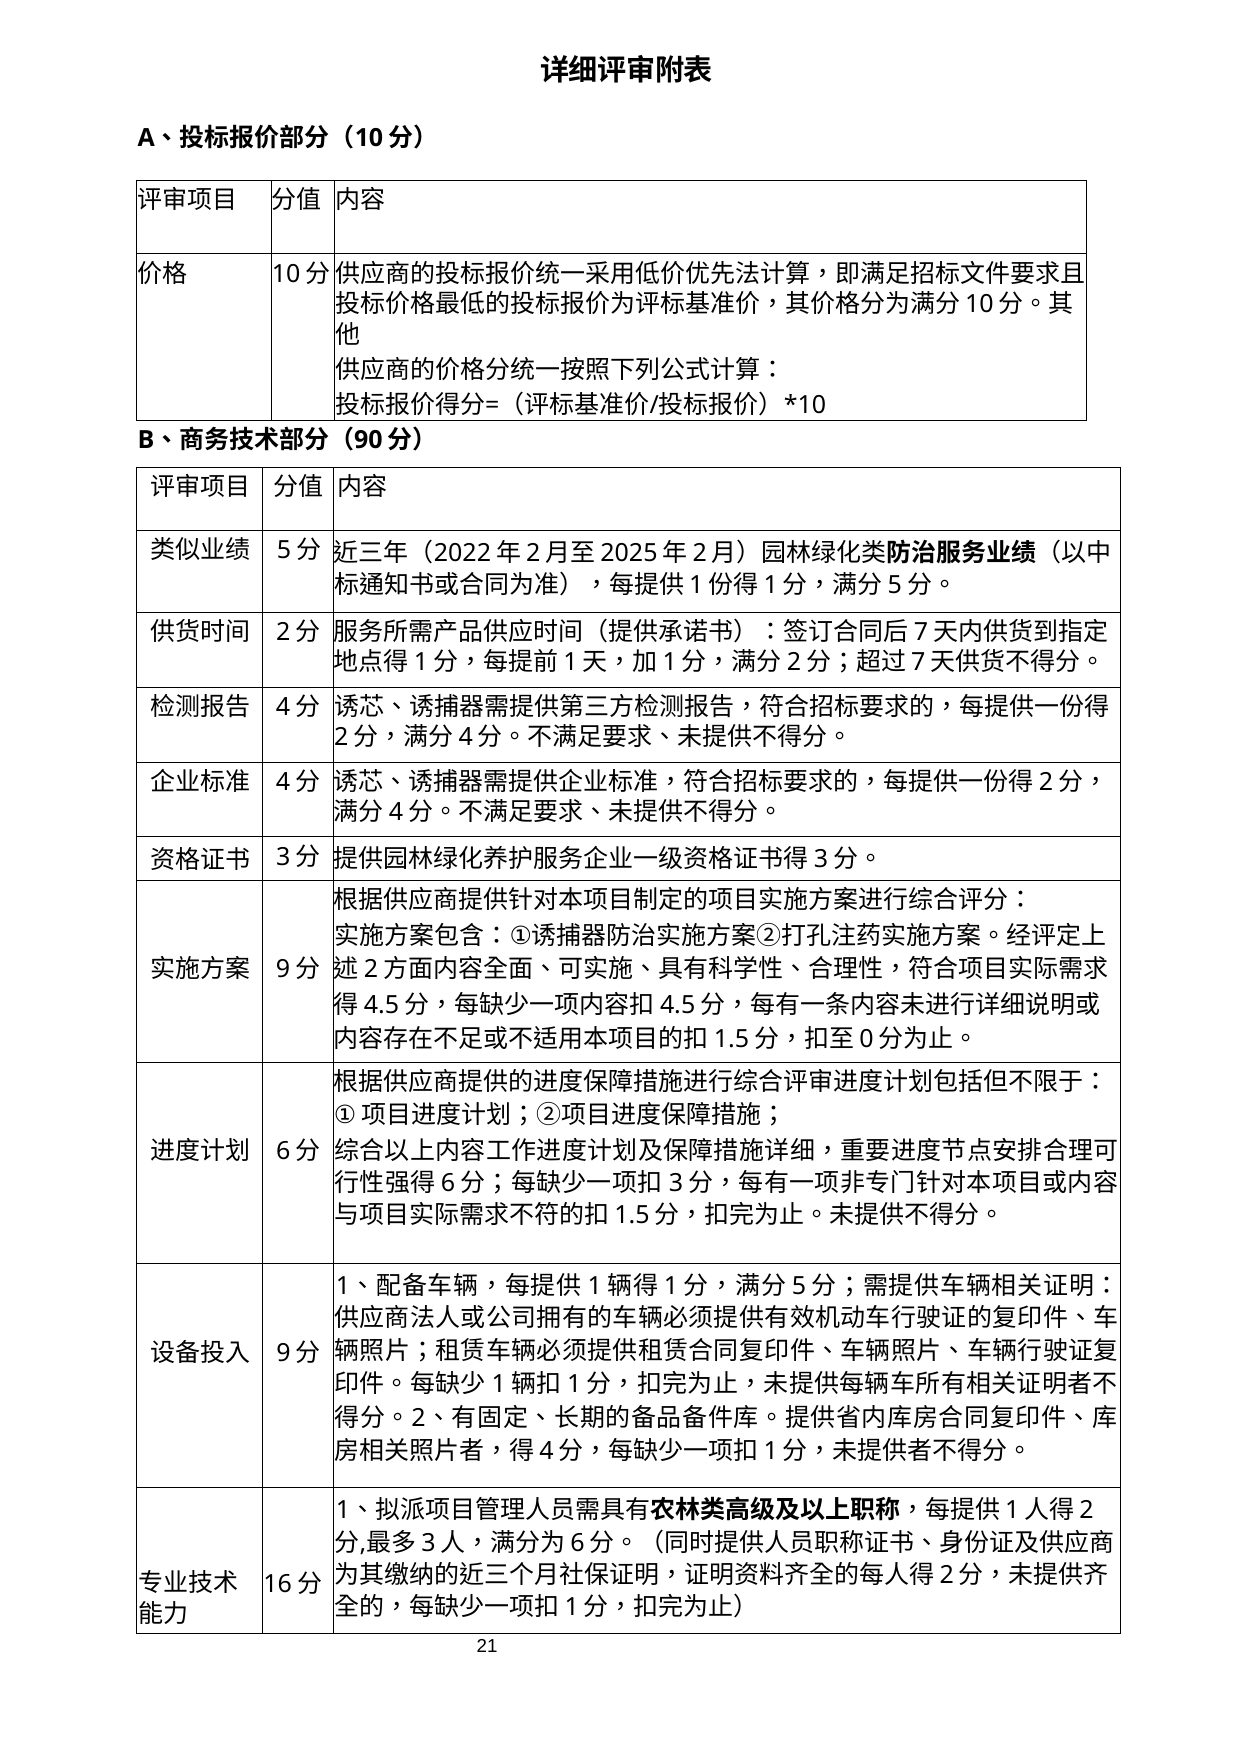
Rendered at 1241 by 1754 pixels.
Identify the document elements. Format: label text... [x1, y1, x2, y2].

table_cell 10分 [272, 254, 334, 420]
table_cell 2分 [263, 613, 333, 686]
table_cell 服务所需产品供应时间（提供承诺书）：签订合同后7天内供货到指定地点得1分，每提前1天，加1分，满分2分；超过7天供货不得分。 [334, 613, 1120, 686]
table_cell 9分 [263, 1264, 333, 1487]
table_cell 诱芯、诱捕器需提供企业标准，符合招标要求的，每提供一份得2分，满分4分。不满足要求、未提供不得分。 [334, 763, 1120, 836]
table_header 内容 [335, 181, 1086, 253]
table_cell 专业技术能力 [137, 1488, 262, 1633]
table_header 评审项目 [137, 468, 262, 530]
table_cell 6分 [263, 1063, 333, 1263]
text 详细评审附表 [137, 51, 1116, 87]
table_cell 5分 [263, 531, 333, 611]
table_cell 供应商的投标报价统一采用低价优先法计算，即满足招标文件要求且投标价格最低的投标报价为评标基准价，其价格分为满分10分。其他 供应商的价格分统一按照下列公式计算： 投标报价得分=（评标基准价/投标报价）*10 [335, 254, 1086, 420]
table_cell 9分 [263, 881, 333, 1061]
table_cell 根据供应商提供的进度保障措施进行综合评审进度计划包括但不限于： ①项目进度计划；②项目进度保障措施； 综合以上内容工作进度计划及保障措施详细，重要进度节点安排合理可行性强得6分；每缺少一项扣3分，每有一项非专门针对本项目或内容与项目实际需求不符的扣1.5分，扣完为止。未提供不得分。 [334, 1063, 1120, 1263]
text A、投标报价部分（10分） [137, 121, 1116, 152]
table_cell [334, 1488, 1120, 1633]
table_cell 4分 [263, 763, 333, 836]
table_header 分值 [263, 468, 333, 530]
table_cell 实施方案 [137, 881, 262, 1061]
table_cell 供货时间 [137, 613, 262, 686]
table_cell 企业标准 [137, 763, 262, 836]
table_cell 16分 [263, 1488, 333, 1633]
table_cell 根据供应商提供针对本项目制定的项目实施方案进行综合评分： 实施方案包含：①诱捕器防治实施方案②打孔注药实施方案。经评定上述2方面内容全面、可实施、具有科学性、合理性，符合项目实际需求得4.5分，每缺少一项内容扣 4.5分，每有一条内容未进行详细说明或内容存在不足或不适用本项目的扣1.5分，扣至0分为止。 [334, 881, 1120, 1061]
table_header 评审项目 [137, 181, 271, 253]
table_cell 提供园林绿化养护服务企业一级资格证书得3分。 [334, 837, 1120, 879]
table_cell 近三年（2022年2月至2025年2月）园林绿化类防治服务业绩（以中标通知书或合同为准），每提供1份得1分，满分5分。 [334, 531, 1120, 611]
table_header 内容 [334, 468, 1120, 530]
table_cell 诱芯、诱捕器需提供第三方检测报告，符合招标要求的，每提供一份得2分，满分4分。不满足要求、未提供不得分。 [334, 688, 1120, 761]
table_cell 3分 [263, 837, 333, 879]
table_cell 4分 [263, 688, 333, 761]
table_cell 资格证书 [137, 837, 262, 879]
table_header 分值 [272, 181, 334, 253]
text B、商务技术部分（90分） [137, 424, 1116, 455]
table_cell 价格 [137, 254, 271, 420]
table_cell 1、配备车辆，每提供1辆得1分，满分5分；需提供车辆相关证明：供应商法人或公司拥有的车辆必须提供有效机动车行驶证的复印件、车辆照片；租赁车辆必须提供租赁合同复印件、车辆照片、车辆行驶证复印件。每缺少1辆扣1分，扣完为止，未提供每辆车所有相关证明者不得分。2、有固定、长期的备品备件库。提供省内库房合同复印件、库房相关照片者，得4分，每缺少一项扣1分，未提供者不得分。 [334, 1264, 1120, 1487]
table_cell 进度计划 [137, 1063, 262, 1263]
table_cell 类似业绩 [137, 531, 262, 611]
table_cell 设备投入 [137, 1264, 262, 1487]
table_cell 检测报告 [137, 688, 262, 761]
